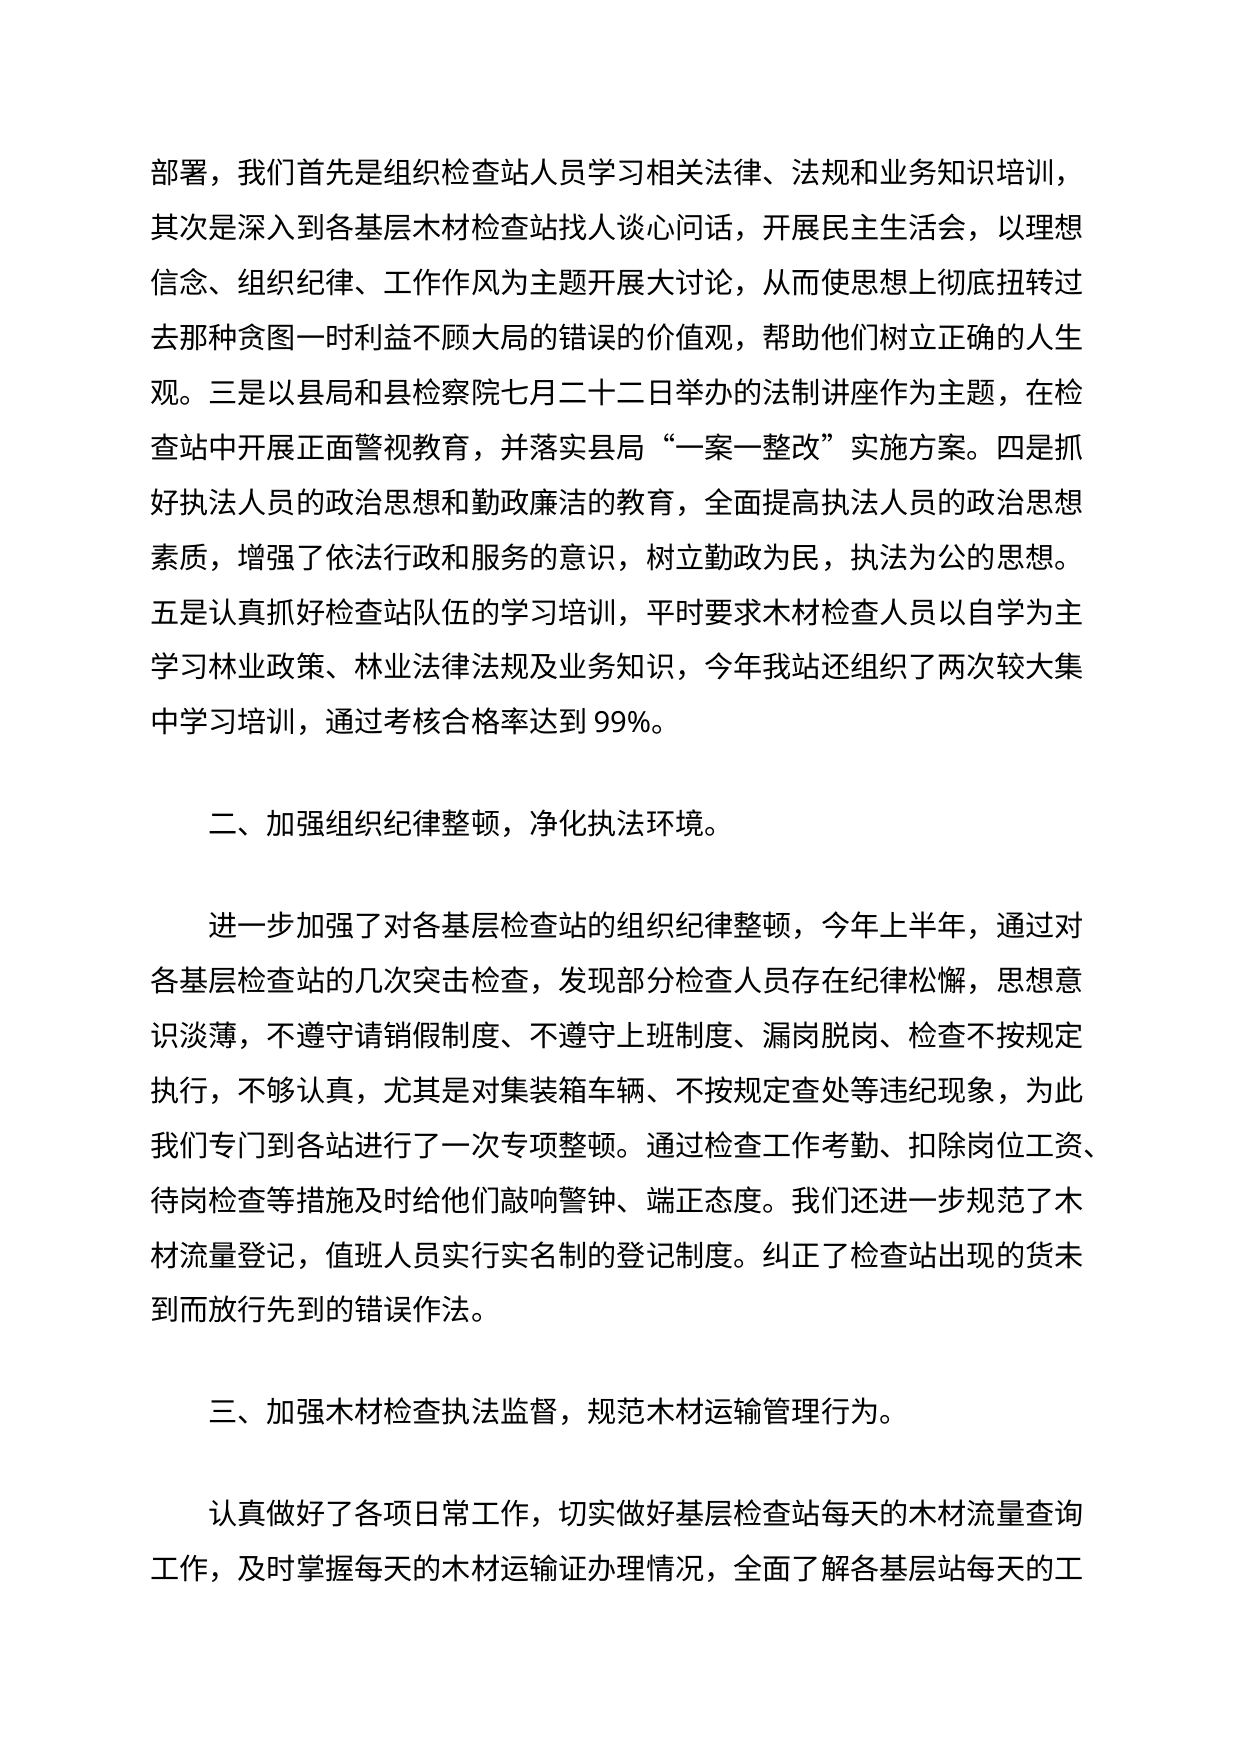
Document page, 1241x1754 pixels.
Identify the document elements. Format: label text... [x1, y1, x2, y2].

text 二、加强组织纪律整顿，净化执法环境。 [150, 801, 1090, 843]
text 三、加强木材检查执法监督，规范木材运输管理行为。 [150, 1389, 1090, 1431]
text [150, 150, 1090, 741]
text 进一步加强了对各基层检查站的组织纪律整顿，今年上半年，通过对各基层检查站的几次突击检查，发现部分检查人员存在纪律松懈，思想意识淡薄，不遵守请销假制度、不遵守上班制度、漏岗脱岗、检查不按规定执行，不够认真，尤其是对集装箱车辆、不按规定查处等违纪现象，为此我们专门到各站进行了一次专项整顿。通过检查工作考勤、扣除岗位工资、待岗检查等措施及时给他们敲响警钟、端正态度。我们还进一步规范了木材流量登记，值班人员实行实名制的登记制度。纠正了检查站出现的货未到而放行先到的错误作法。 [150, 903, 1090, 1329]
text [150, 1491, 1090, 1588]
